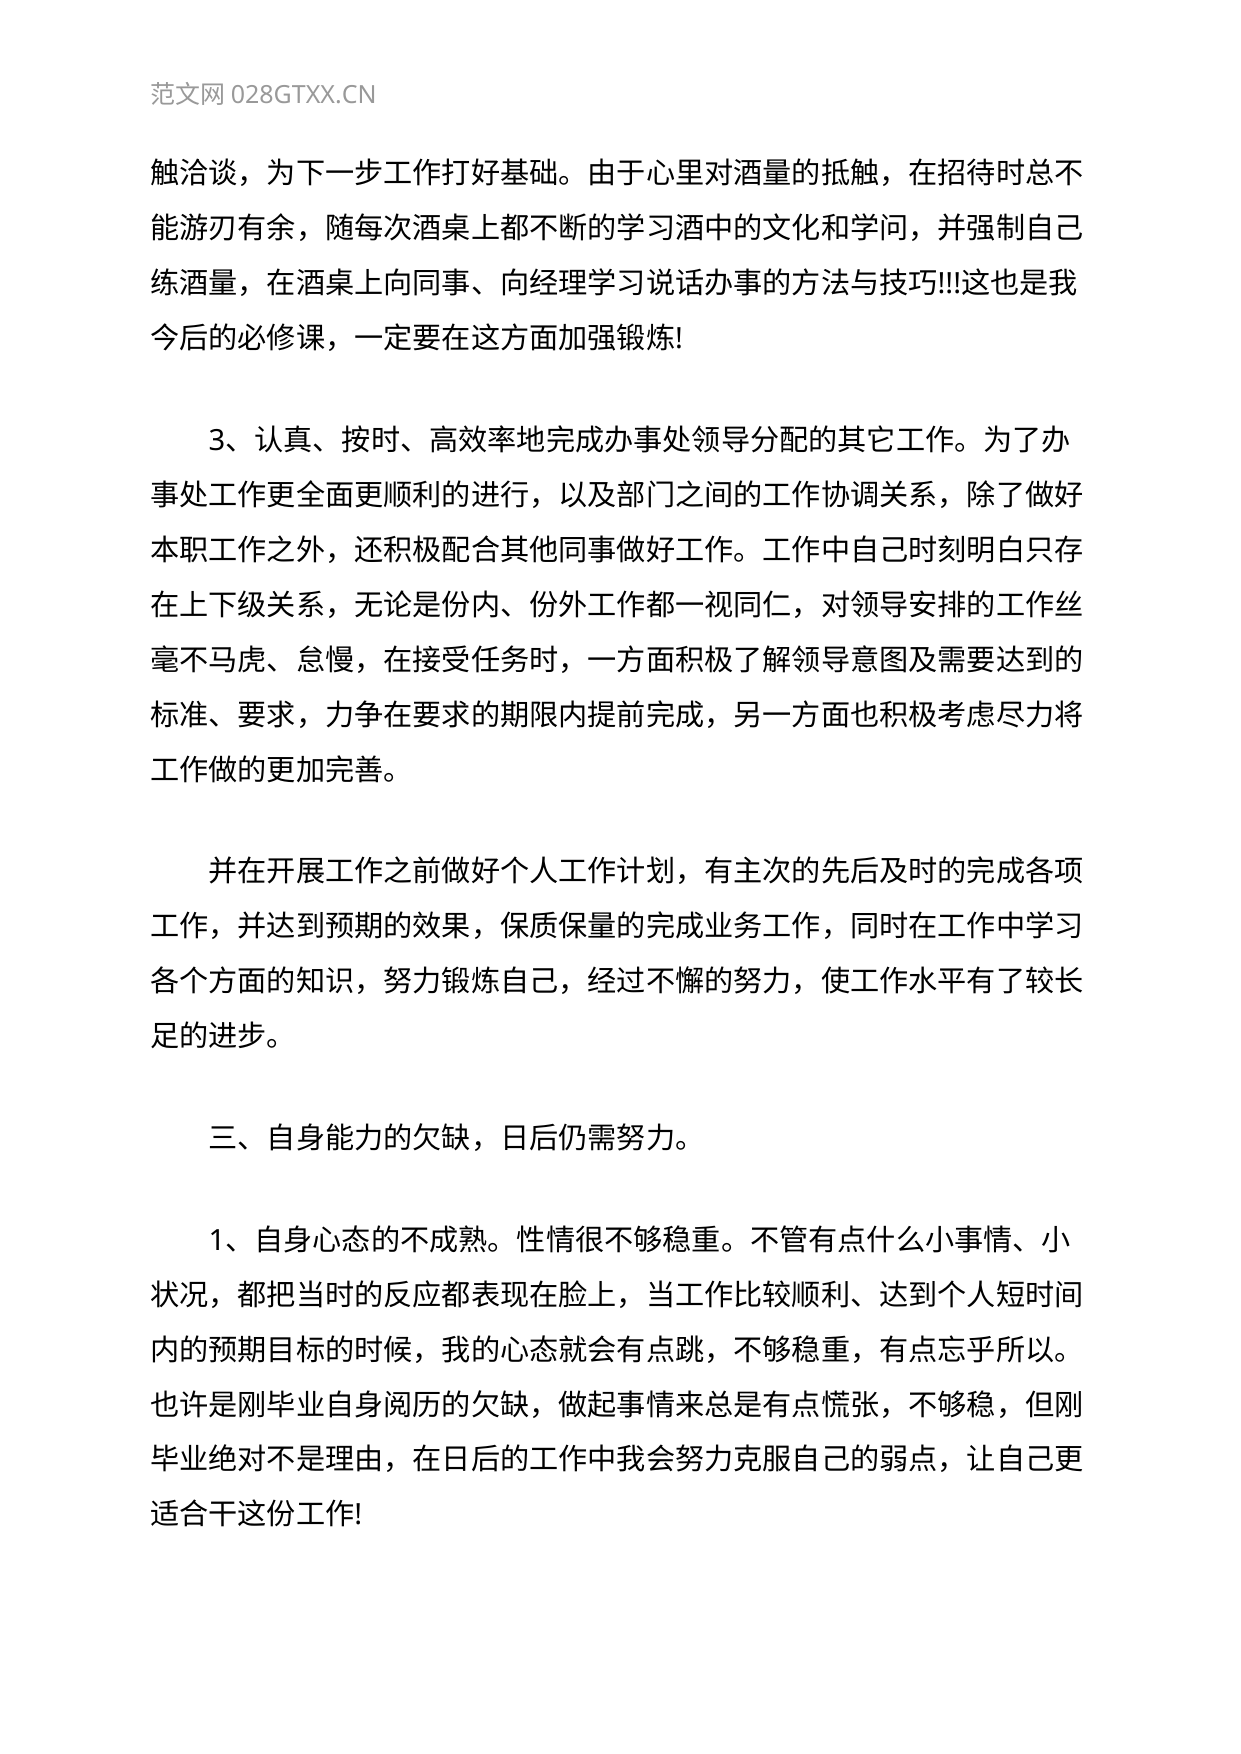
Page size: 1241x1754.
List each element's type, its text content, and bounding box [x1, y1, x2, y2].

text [150, 150, 1090, 357]
text 三、自身能力的欠缺，日后仍需努力。 [150, 1114, 1090, 1157]
text 1、自身心态的不成熟。性情很不够稳重。不管有点什么小事情、小状况，都把当时的反应都表现在脸上，当工作比较顺利、达到个人短时间内的预期目标的时候，我的心态就会有点跳，不够稳重，有点忘乎所以。也许是刚毕业自身阅历的欠缺，做起事情来总是有点慌张，不够稳，但刚毕业绝对不是理由，在日后的工作中我会努力克服自己的弱点，让自己更适合干这份工作! [150, 1216, 1090, 1533]
text 并在开展工作之前做好个人工作计划，有主次的先后及时的完成各项工作，并达到预期的效果，保质保量的完成业务工作，同时在工作中学习各个方面的知识，努力锻炼自己，经过不懈的努力，使工作水平有了较长足的进步。 [150, 848, 1090, 1055]
text 3、认真、按时、高效率地完成办事处领导分配的其它工作。为了办事处工作更全面更顺利的进行，以及部门之间的工作协调关系，除了做好本职工作之外，还积极配合其他同事做好工作。工作中自己时刻明白只存在上下级关系，无论是份内、份外工作都一视同仁，对领导安排的工作丝毫不马虎、怠慢，在接受任务时，一方面积极了解领导意图及需要达到的标准、要求，力争在要求的期限内提前完成，另一方面也积极考虑尽力将工作做的更加完善。 [150, 417, 1090, 788]
